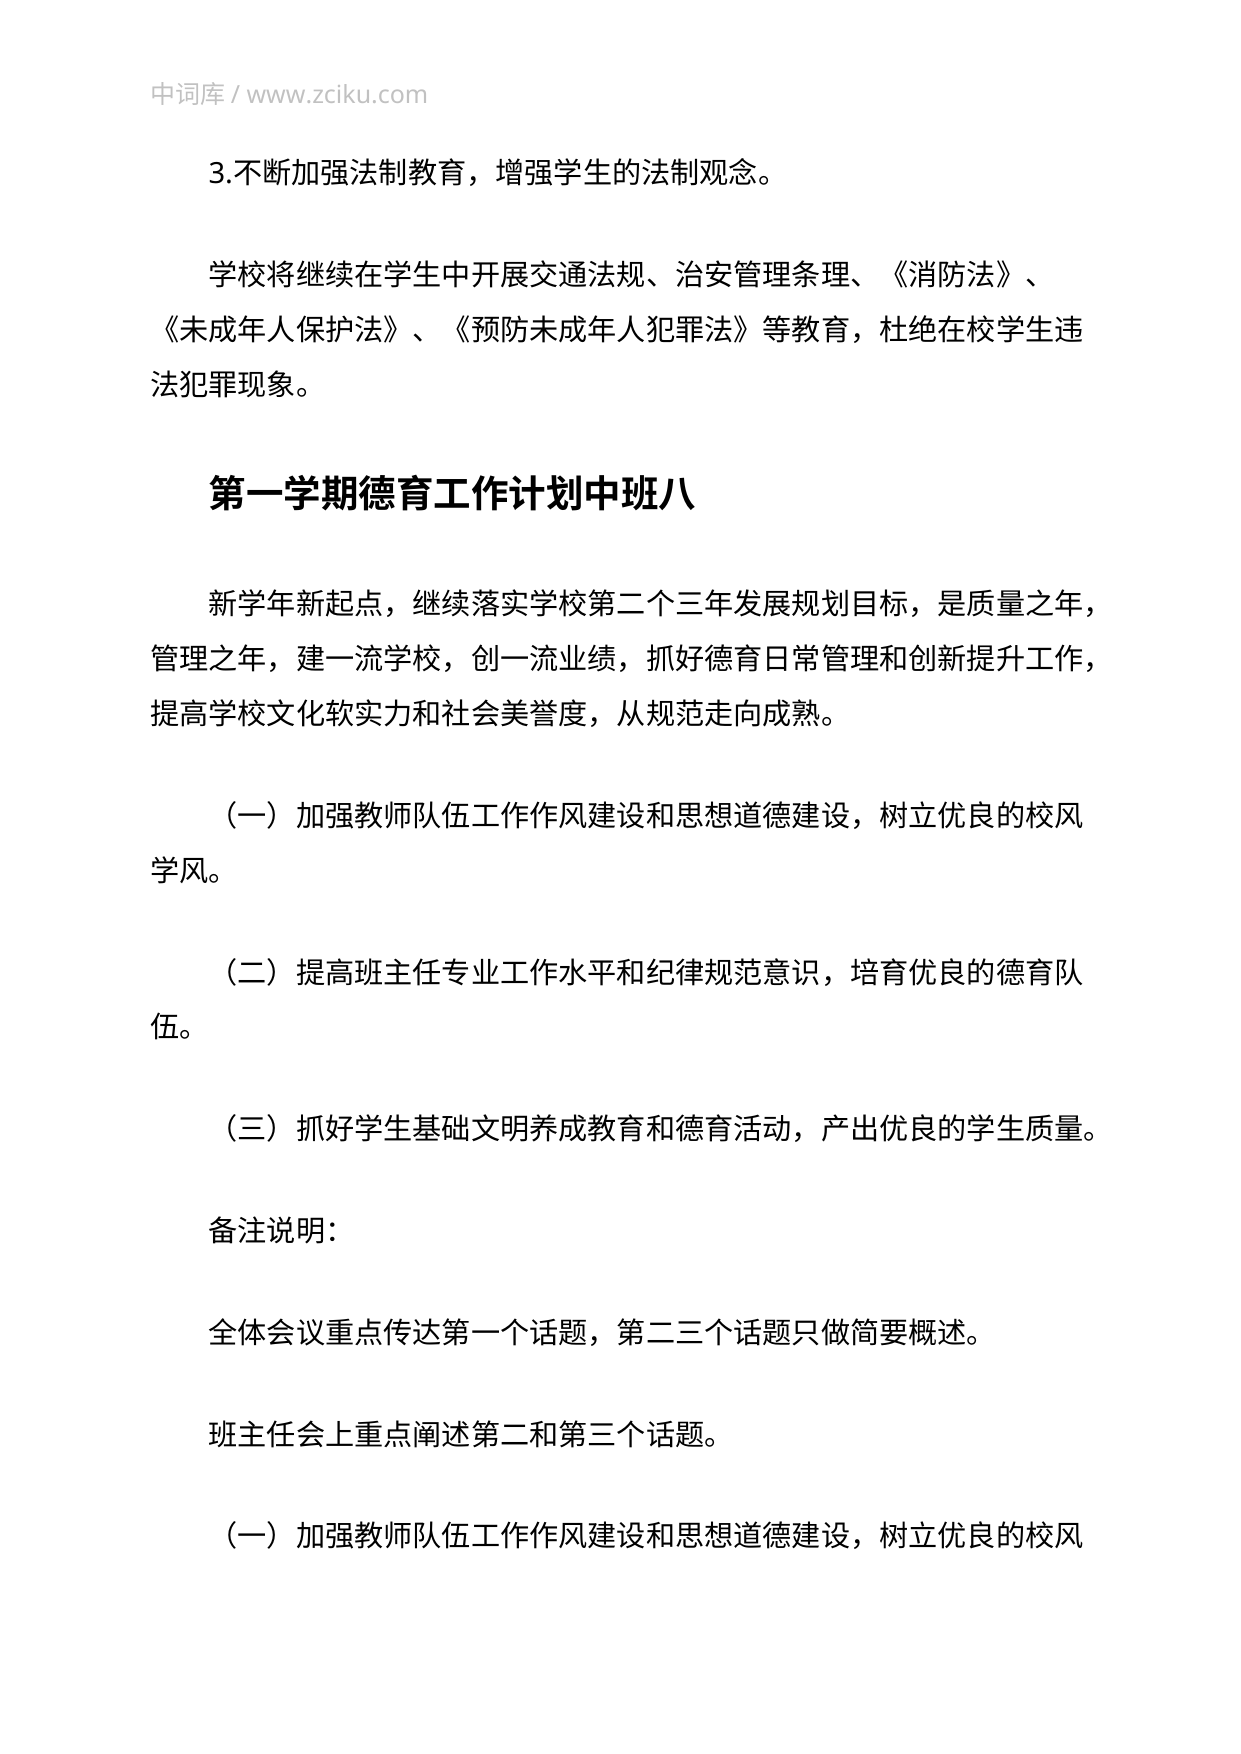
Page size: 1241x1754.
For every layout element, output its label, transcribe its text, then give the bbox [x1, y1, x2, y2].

text （二）提高班主任专业工作水平和纪律规范意识，培育优良的德育队伍。 [150, 949, 1090, 1046]
text 备注说明： [150, 1208, 1090, 1250]
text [150, 1513, 1090, 1555]
text 全体会议重点传达第一个话题，第二三个话题只做简要概述。 [150, 1309, 1090, 1352]
text 班主任会上重点阐述第二和第三个话题。 [150, 1411, 1090, 1453]
text 第一学期德育工作计划中班八 [150, 463, 1090, 518]
text （三）抓好学生基础文明养成教育和德育活动，产出优良的学生质量。 [150, 1106, 1090, 1148]
text （一）加强教师队伍工作作风建设和思想道德建设，树立优良的校风学风。 [150, 792, 1090, 890]
text 新学年新起点，继续落实学校第二个三年发展规划目标，是质量之年，管理之年，建一流学校，创一流业绩，抓好德育日常管理和创新提升工作，提高学校文化软实力和社会美誉度，从规范走向成熟。 [150, 581, 1090, 733]
text 学校将继续在学生中开展交通法规、治安管理条理、《消防法》、《未成年人保护法》、《预防未成年人犯罪法》等教育，杜绝在校学生违法犯罪现象。 [150, 252, 1090, 404]
text 3.不断加强法制教育，增强学生的法制观念。 [150, 150, 1090, 192]
